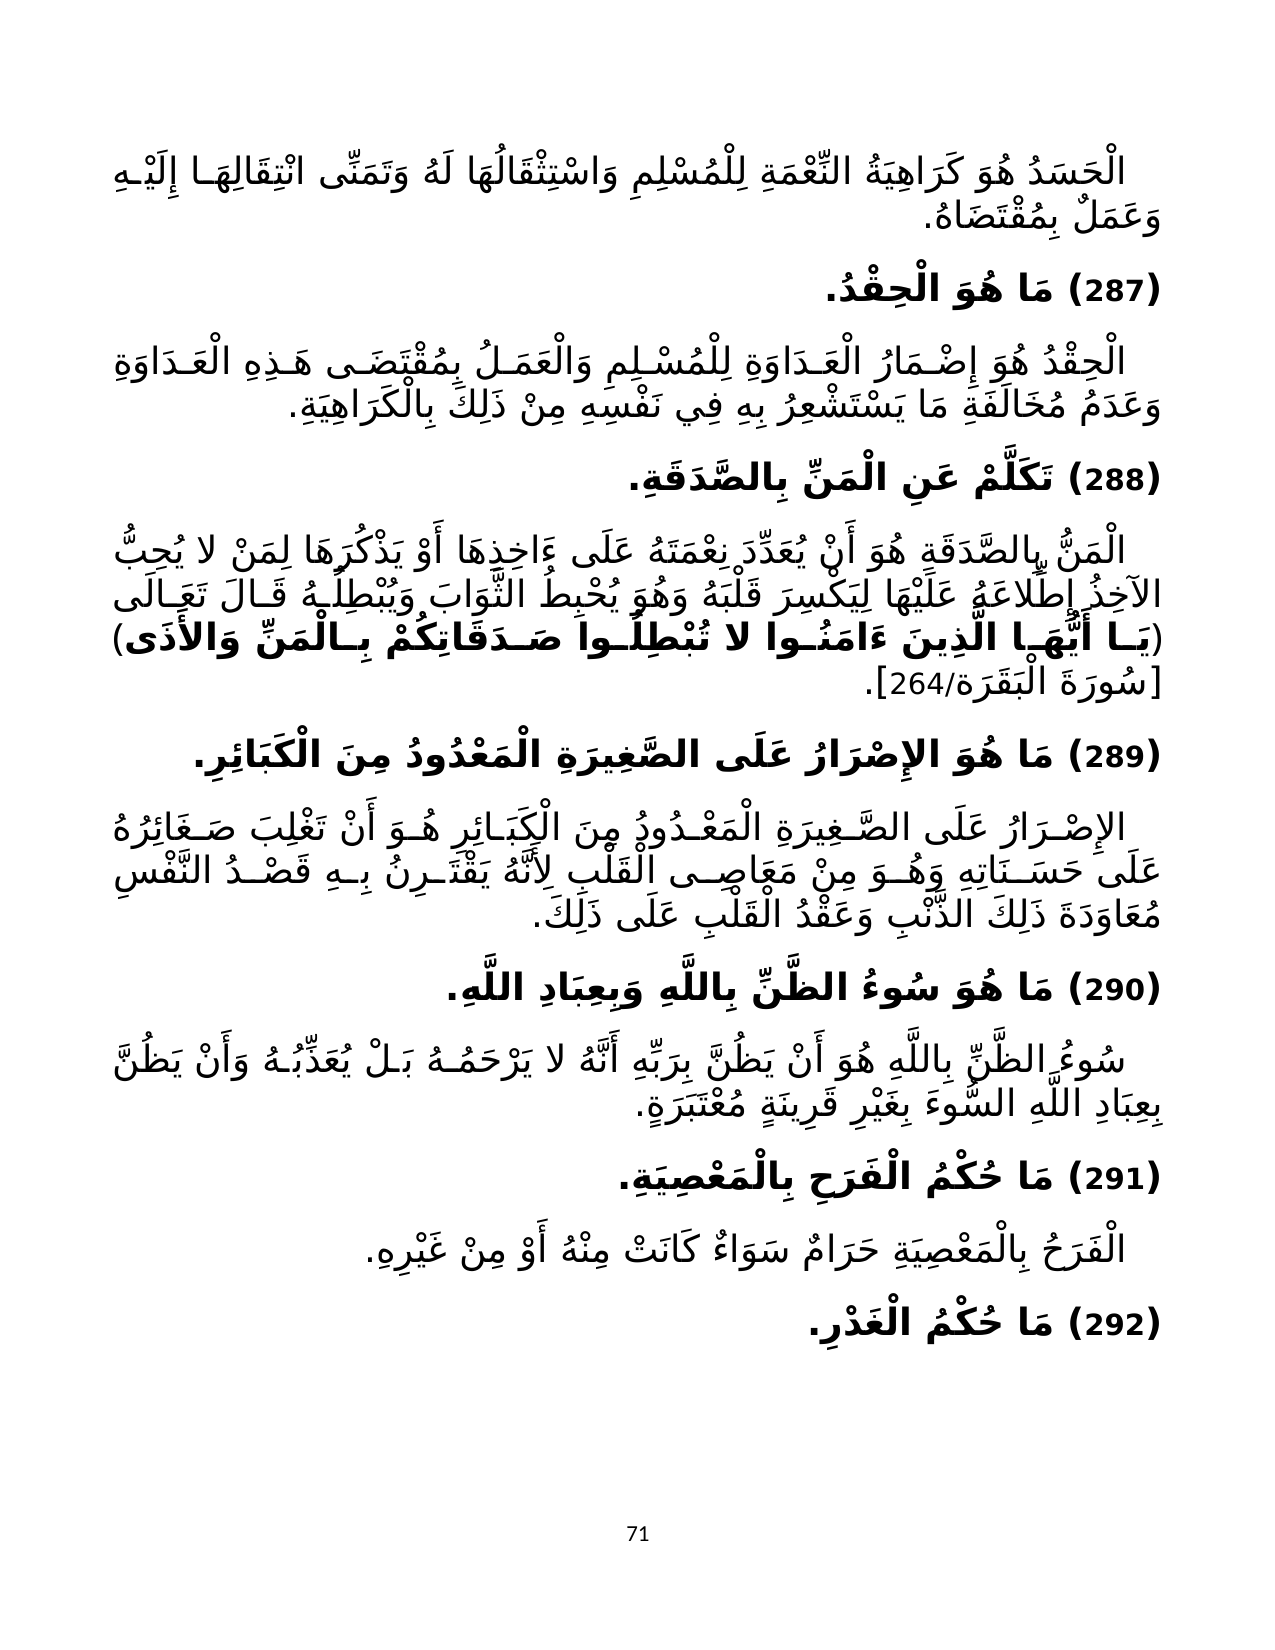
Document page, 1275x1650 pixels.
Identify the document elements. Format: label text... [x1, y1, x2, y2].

text (287) مَا هُوَ الْحِقْدُ. [112, 266, 1162, 310]
text (288) تَكَلَّمْ عَنِ الْمَنِّ بِالصَّدَقَةِ. [112, 456, 1162, 499]
text الْحَسَدُ هُوَ كَرَاهِيَةُ النِّعْمَةِ لِلْمُسْلِمِ وَاسْتِثْقَالُهَا لَهُ وَتَمَنِّى انْتِقَالِهَا إِلَيْهِ وَعَمَلٌ بِمُقْتَضَاهُ. [112, 150, 1162, 237]
text الإِصْرَارُ عَلَى الصَّغِيرَةِ الْمَعْدُودُ مِنَ الْكَبَائِرِ هُوَ أَنْ تَغْلِبَ صَغَائِرُهُ عَلَى حَسَنَاتِهِ وَهُوَ مِنْ مَعَاصِى الْقَلْبِ لِأَنَّهُ يَقْتَرِنُ بِهِ قَصْدُ النَّفْسِ مُعَاوَدَةَ ذَلِكَ الذَّنْبِ وَعَقْدُ الْقَلْبِ عَلَى ذَلِكَ. [112, 805, 1162, 936]
text (289) مَا هُوَ الإِصْرَارُ عَلَى الصَّغِيرَةِ الْمَعْدُودُ مِنَ الْكَبَائِرِ. [112, 732, 1162, 776]
text (292) مَا حُكْمُ الْغَدْرِ. [112, 1300, 1162, 1344]
text الْمَنُّ بِالصَّدَقَةِ هُوَ أَنْ يُعَدِّدَ نِعْمَتَهُ عَلَى ءَاخِذِهَا أَوْ يَذْكُرَهَا لِمَنْ لا يُحِبُّ الآخِذُ إِطِّلاعَهُ عَلَيْهَا لِيَكْسِرَ قَلْبَهُ وَهُوَ يُحْبِطُ الثَّوَابَ وَيُبْطِلُهُ قَالَ تَعَالَى ﴿يَا أَيُّهَا الَّذِينَ ءَامَنُوا لا تُبْطِلُوا صَدَقَاتِكُمْ بِالْمَنِّ وَالأَذَى﴾ [سُورَةَ الْبَقَرَة/264]. [112, 528, 1162, 703]
text الْحِقْدُ هُوَ إِضْمَارُ الْعَدَاوَةِ لِلْمُسْلِمِ وَالْعَمَلُ بِمُقْتَضَى هَذِهِ الْعَدَاوَةِ وَعَدَمُ مُخَالَفَةِ مَا يَسْتَشْعِرُ بِهِ فِي نَفْسِهِ مِنْ ذَلِكَ بِالْكَرَاهِيَةِ. [112, 339, 1162, 427]
text الْفَرَحُ بِالْمَعْصِيَةِ حَرَامٌ سَوَاءٌ كَانَتْ مِنْهُ أَوْ مِنْ غَيْرِهِ. [112, 1227, 1162, 1271]
text سُوءُ الظَّنِّ بِاللَّهِ هُوَ أَنْ يَظُنَّ بِرَبِّهِ أَنَّهُ لا يَرْحَمُهُ بَلْ يُعَذِّبُهُ وَأَنْ يَظُنَّ بِعِبَادِ اللَّهِ السُّوءَ بِغَيْرِ قَرِينَةٍ مُعْتَبَرَةٍ. [112, 1038, 1162, 1125]
text (290) مَا هُوَ سُوءُ الظَّنِّ بِاللَّهِ وَبِعِبَادِ اللَّهِ. [112, 965, 1162, 1009]
text (291) مَا حُكْمُ الْفَرَحِ بِالْمَعْصِيَةِ. [112, 1154, 1162, 1198]
